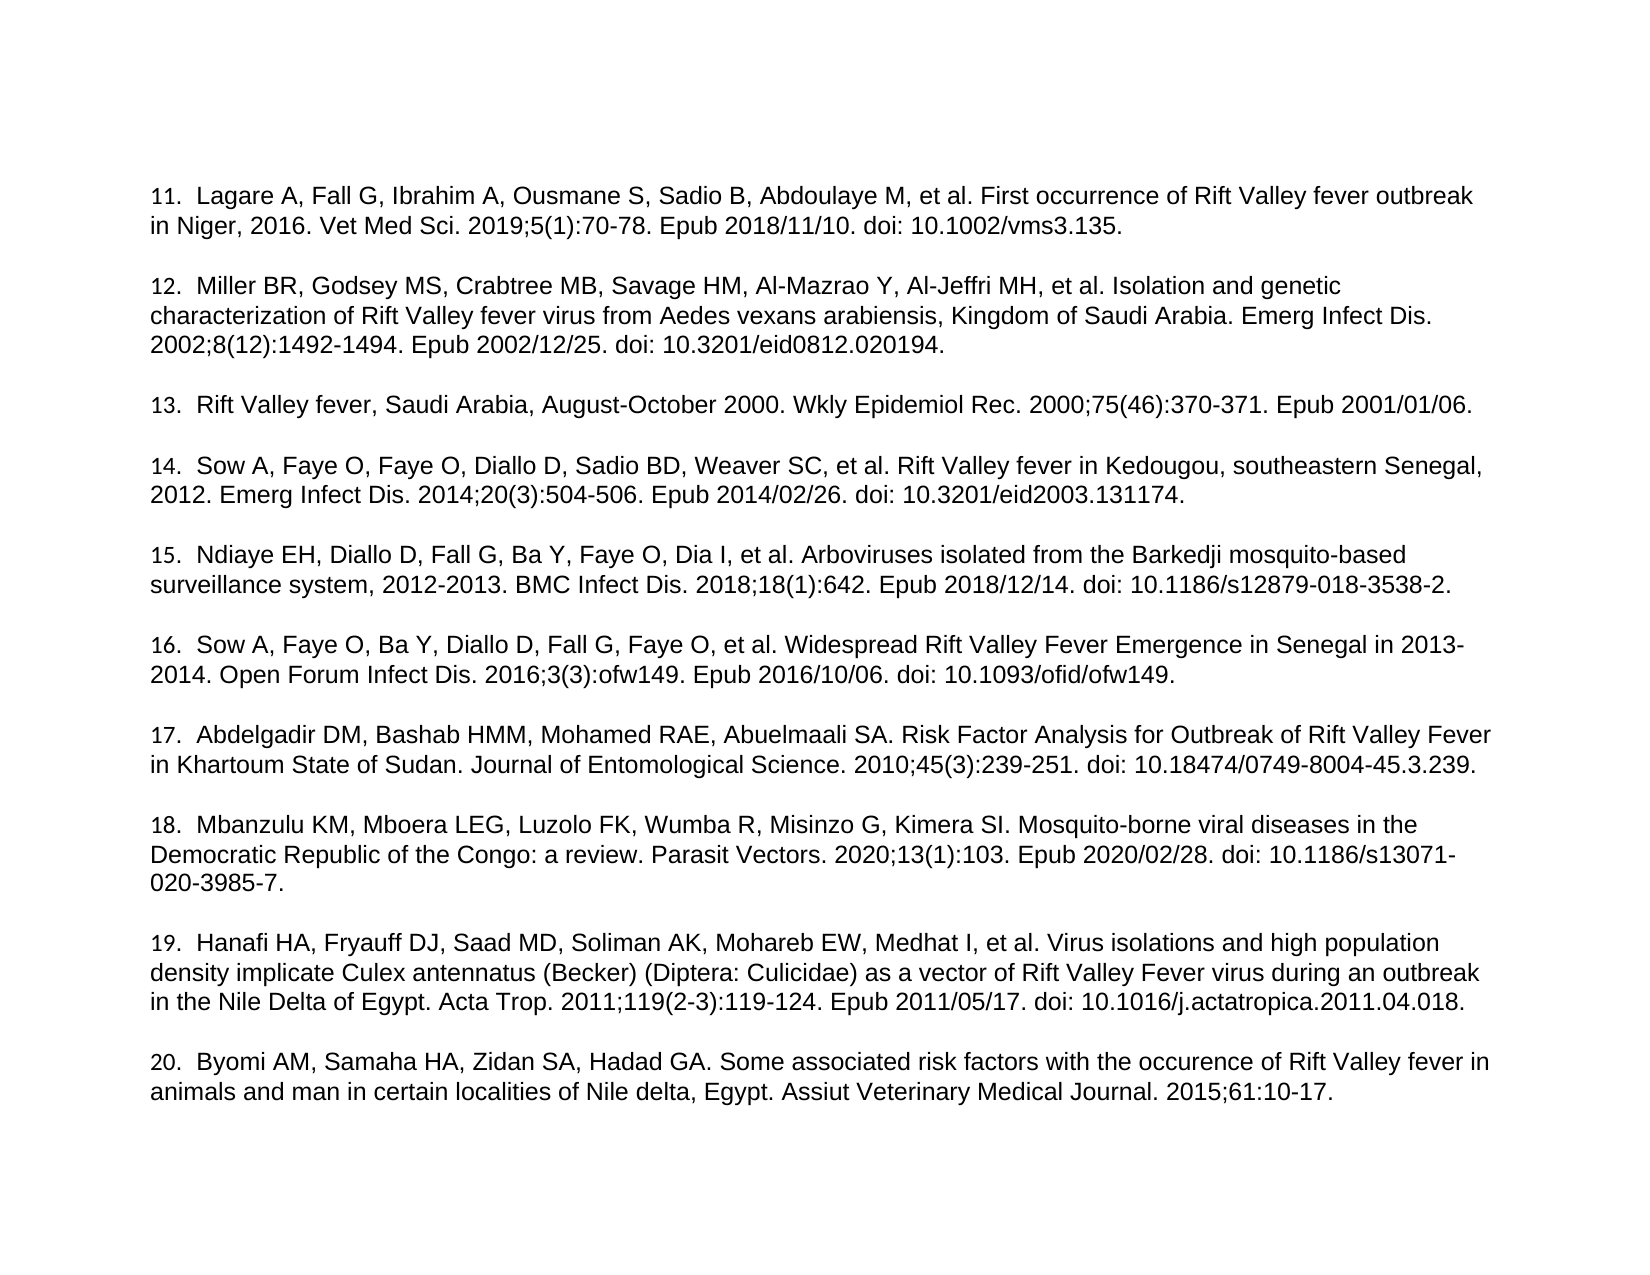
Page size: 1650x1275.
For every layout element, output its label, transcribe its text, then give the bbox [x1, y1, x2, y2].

text 19. Hanafi HA, Fryauff DJ, Saad MD, Soliman AK, Mohareb EW, Medhat I, et al. Virus isolations and high population density implicate Culex antennatus (Becker) (Diptera: Culicidae) as a vector of Rift Valley Fever virus during an outbreak in the Nile Delta of Egypt. Acta Trop. 2011;119(2-3):119-124. Epub 2011/05/17. doi: 10.1016/j.actatropica.2011.04.018. [150, 928, 1500, 1016]
text 11. Lagare A, Fall G, Ibrahim A, Ousmane S, Sadio B, Abdoulaye M, et al. First occurrence of Rift Valley fever outbreak in Niger, 2016. Vet Med Sci. 2019;5(1):70-78. Epub 2018/11/10. doi: 10.1002/vms3.135. [150, 181, 1500, 240]
text 13. Rift Valley fever, Saudi Arabia, August-October 2000. Wkly Epidemiol Rec. 2000;75(46):370-371. Epub 2001/01/06. [150, 389, 1500, 419]
text 17. Abdelgadir DM, Bashab HMM, Mohamed RAE, Abuelmaali SA. Risk Factor Analysis for Outbreak of Rift Valley Fever in Khartoum State of Sudan. Journal of Entomological Science. 2010;45(3):239-251. doi: 10.18474/0749-8004-45.3.239. [150, 719, 1500, 778]
text 12. Miller BR, Godsey MS, Crabtree MB, Savage HM, Al-Mazrao Y, Al-Jeffri MH, et al. Isolation and genetic characterization of Rift Valley fever virus from Aedes vexans arabiensis, Kingdom of Saudi Arabia. Emerg Infect Dis. 2002;8(12):1492-1494. Epub 2002/12/25. doi: 10.3201/eid0812.020194. [150, 270, 1500, 358]
text 15. Ndiaye EH, Diallo D, Fall G, Ba Y, Faye O, Dia I, et al. Arboviruses isolated from the Barkedji mosquito-based surveillance system, 2012-2013. BMC Infect Dis. 2018;18(1):642. Epub 2018/12/14. doi: 10.1186/s12879-018-3538-2. [150, 540, 1500, 599]
text 14. Sow A, Faye O, Faye O, Diallo D, Sadio BD, Weaver SC, et al. Rift Valley fever in Kedougou, southeastern Senegal, 2012. Emerg Infect Dis. 2014;20(3):504-506. Epub 2014/02/26. doi: 10.3201/eid2003.131174. [150, 450, 1500, 509]
text 18. Mbanzulu KM, Mboera LEG, Luzolo FK, Wumba R, Misinzo G, Kimera SI. Mosquito-borne viral diseases in the Democratic Republic of the Congo: a review. Parasit Vectors. 2020;13(1):103. Epub 2020/02/28. doi: 10.1186/s13071-020-3985-7. [150, 809, 1500, 897]
text 20. Byomi AM, Samaha HA, Zidan SA, Hadad GA. Some associated risk factors with the occurence of Rift Valley fever in animals and man in certain localities of Nile delta, Egypt. Assiut Veterinary Medical Journal. 2015;61:10-17. [150, 1046, 1500, 1105]
text 16. Sow A, Faye O, Ba Y, Diallo D, Fall G, Faye O, et al. Widespread Rift Valley Fever Emergence in Senegal in 2013-2014. Open Forum Infect Dis. 2016;3(3):ofw149. Epub 2016/10/06. doi: 10.1093/ofid/ofw149. [150, 629, 1500, 689]
